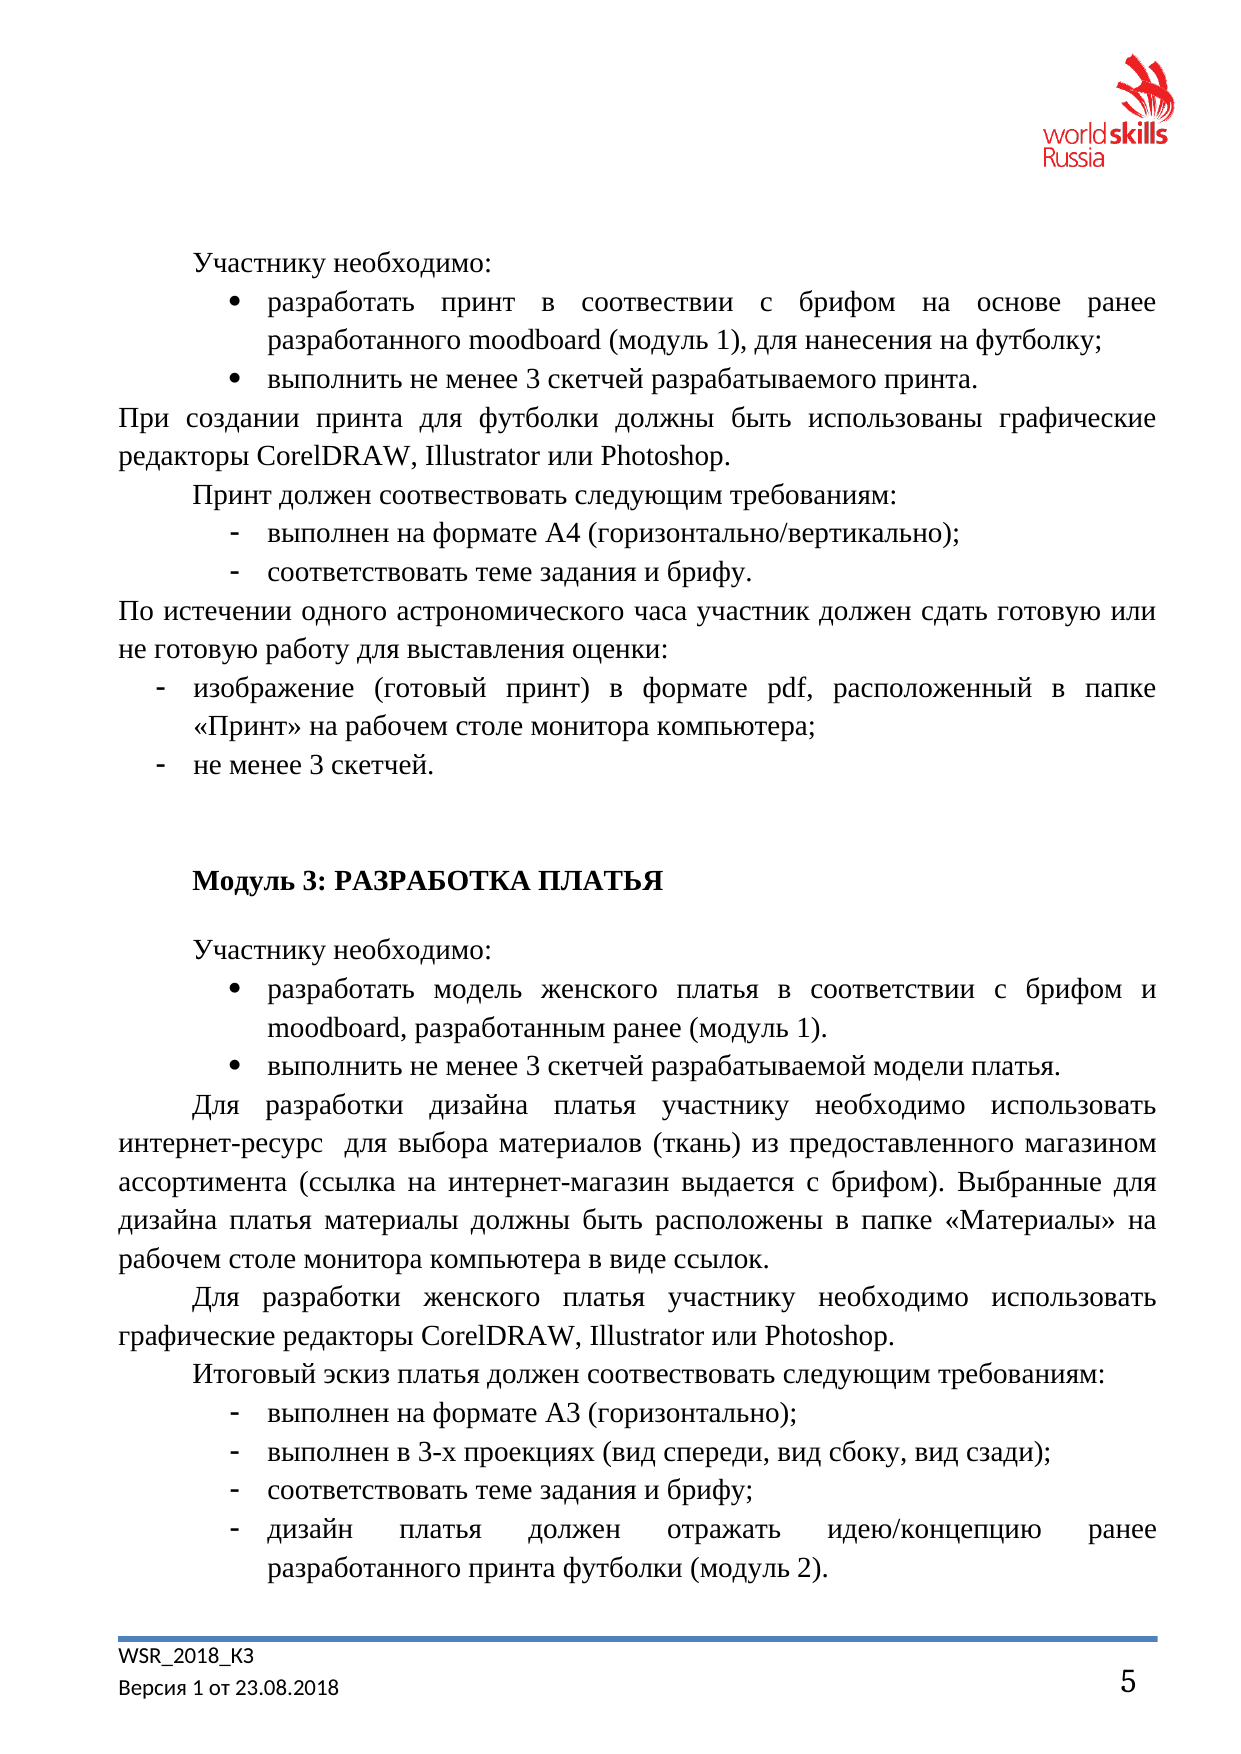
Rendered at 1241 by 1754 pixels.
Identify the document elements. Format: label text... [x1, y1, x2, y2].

picture [1043, 53, 1200, 167]
text Итоговый эскиз платья должен соотвествовать следующим требованиям: [118, 1357, 1157, 1390]
text Принт должен соотвествовать следующим требованиям: [118, 477, 1157, 510]
list дизайн платья должен отражать идею/концепцию ранее разработанного принта футболки (модуль 2). [229, 1511, 1157, 1583]
list выполнен на формате А4 (горизонтально/вертикально); [229, 515, 1157, 549]
list разработать принт в соотвествии с брифом на основе ранее разработанного moodboard (модуль 1), для нанесения на футболку; [229, 284, 1157, 356]
list выполнить не менее 3 скетчей разрабатываемого принта. [229, 361, 1157, 395]
list не менее 3 скетчей. [156, 747, 1157, 781]
text Участнику необходимо: [118, 245, 1157, 279]
list соответствовать теме задания и брифу; [229, 1472, 1157, 1506]
text По истечении одного астрономического часа участник должен сдать готовую или не готовую работу для выставления оценки: [118, 593, 1157, 665]
list выполнить не менее 3 скетчей разрабатываемой модели платья. [229, 1048, 1157, 1082]
text Для разработки дизайна платья участнику необходимо использовать интернет-ресурс для выбора материалов (ткань) из предоставленного магазином ассортимента (ссылка на интернет-магазин выдается с брифом). Выбранные для дизайна платья материалы должны быть расположены в папке «Материалы» на рабочем столе монитора компьютера в виде ссылок. [118, 1087, 1157, 1274]
text Для разработки женского платья участнику необходимо использовать графические редакторы CorelDRAW, Illustrator или Photoshop. [118, 1279, 1157, 1352]
list соответствовать теме задания и брифу. [229, 554, 1157, 588]
list разработать модель женского платья в соответствии с брифом и moodboard, разработанным ранее (модуль 1). [229, 971, 1157, 1043]
text Участнику необходимо: [118, 932, 1157, 966]
text При создании принта для футболки должны быть использованы графические редакторы CorelDRAW, Illustrator или Photoshop. [118, 400, 1157, 472]
list выполнен на формате А3 (горизонтально); [229, 1395, 1157, 1429]
list изображение (готовый принт) в формате pdf, расположенный в папке «Принт» на рабочем столе монитора компьютера; [156, 670, 1157, 742]
list выполнен в 3-х проекциях (вид спереди, вид сбоку, вид сзади); [229, 1434, 1157, 1467]
text Модуль 3: Разработка платья [118, 863, 1157, 928]
